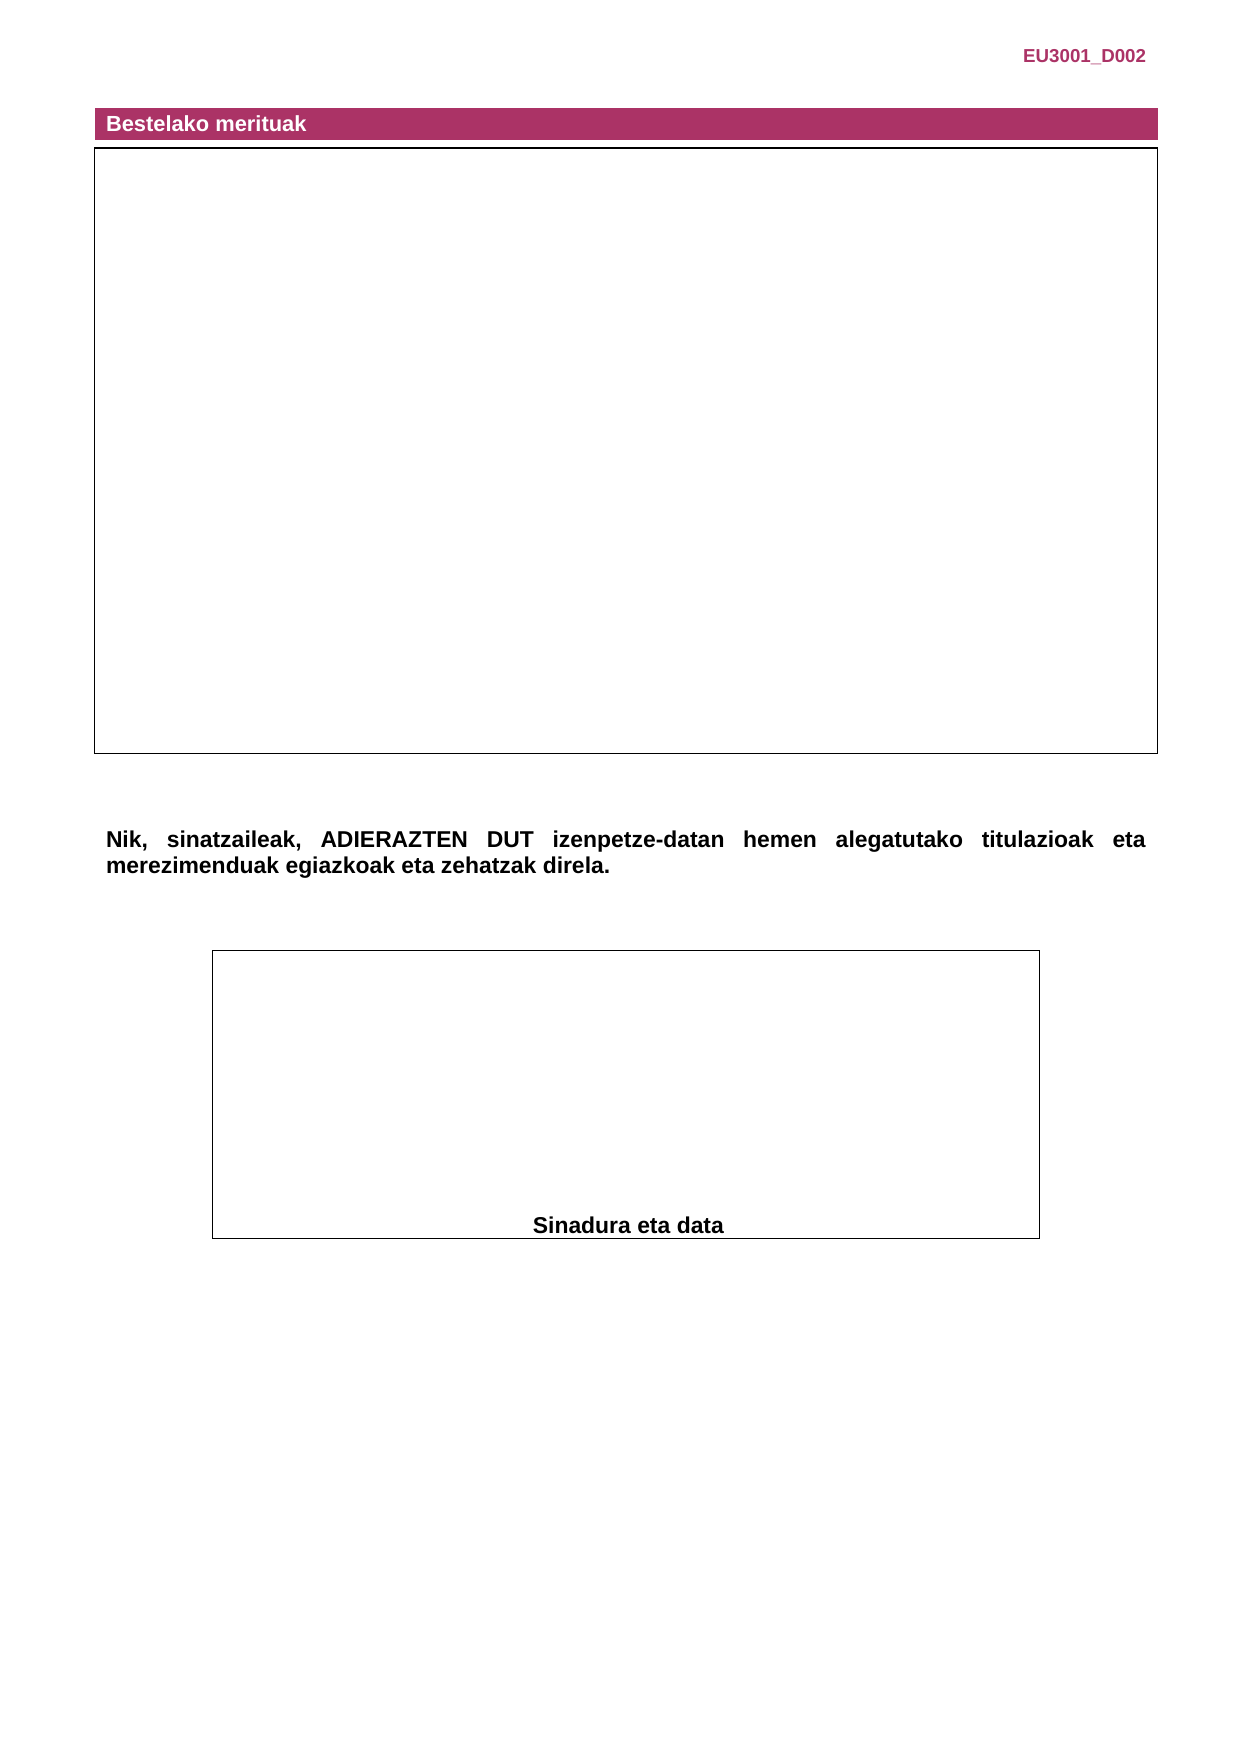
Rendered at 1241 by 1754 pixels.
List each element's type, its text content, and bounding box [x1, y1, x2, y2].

table_header Bestelako merituak [95, 108, 1158, 140]
table_header [95, 149, 1157, 752]
table_header Nik, sinatzaileak, ADIERAZTEN DUT izenpetze-datan hemen alegatutako titulazioak eta merezimenduak egiazkoak eta zehatzak direla. [95, 826, 1158, 878]
table_header Sinadura eta data [213, 951, 1039, 1238]
